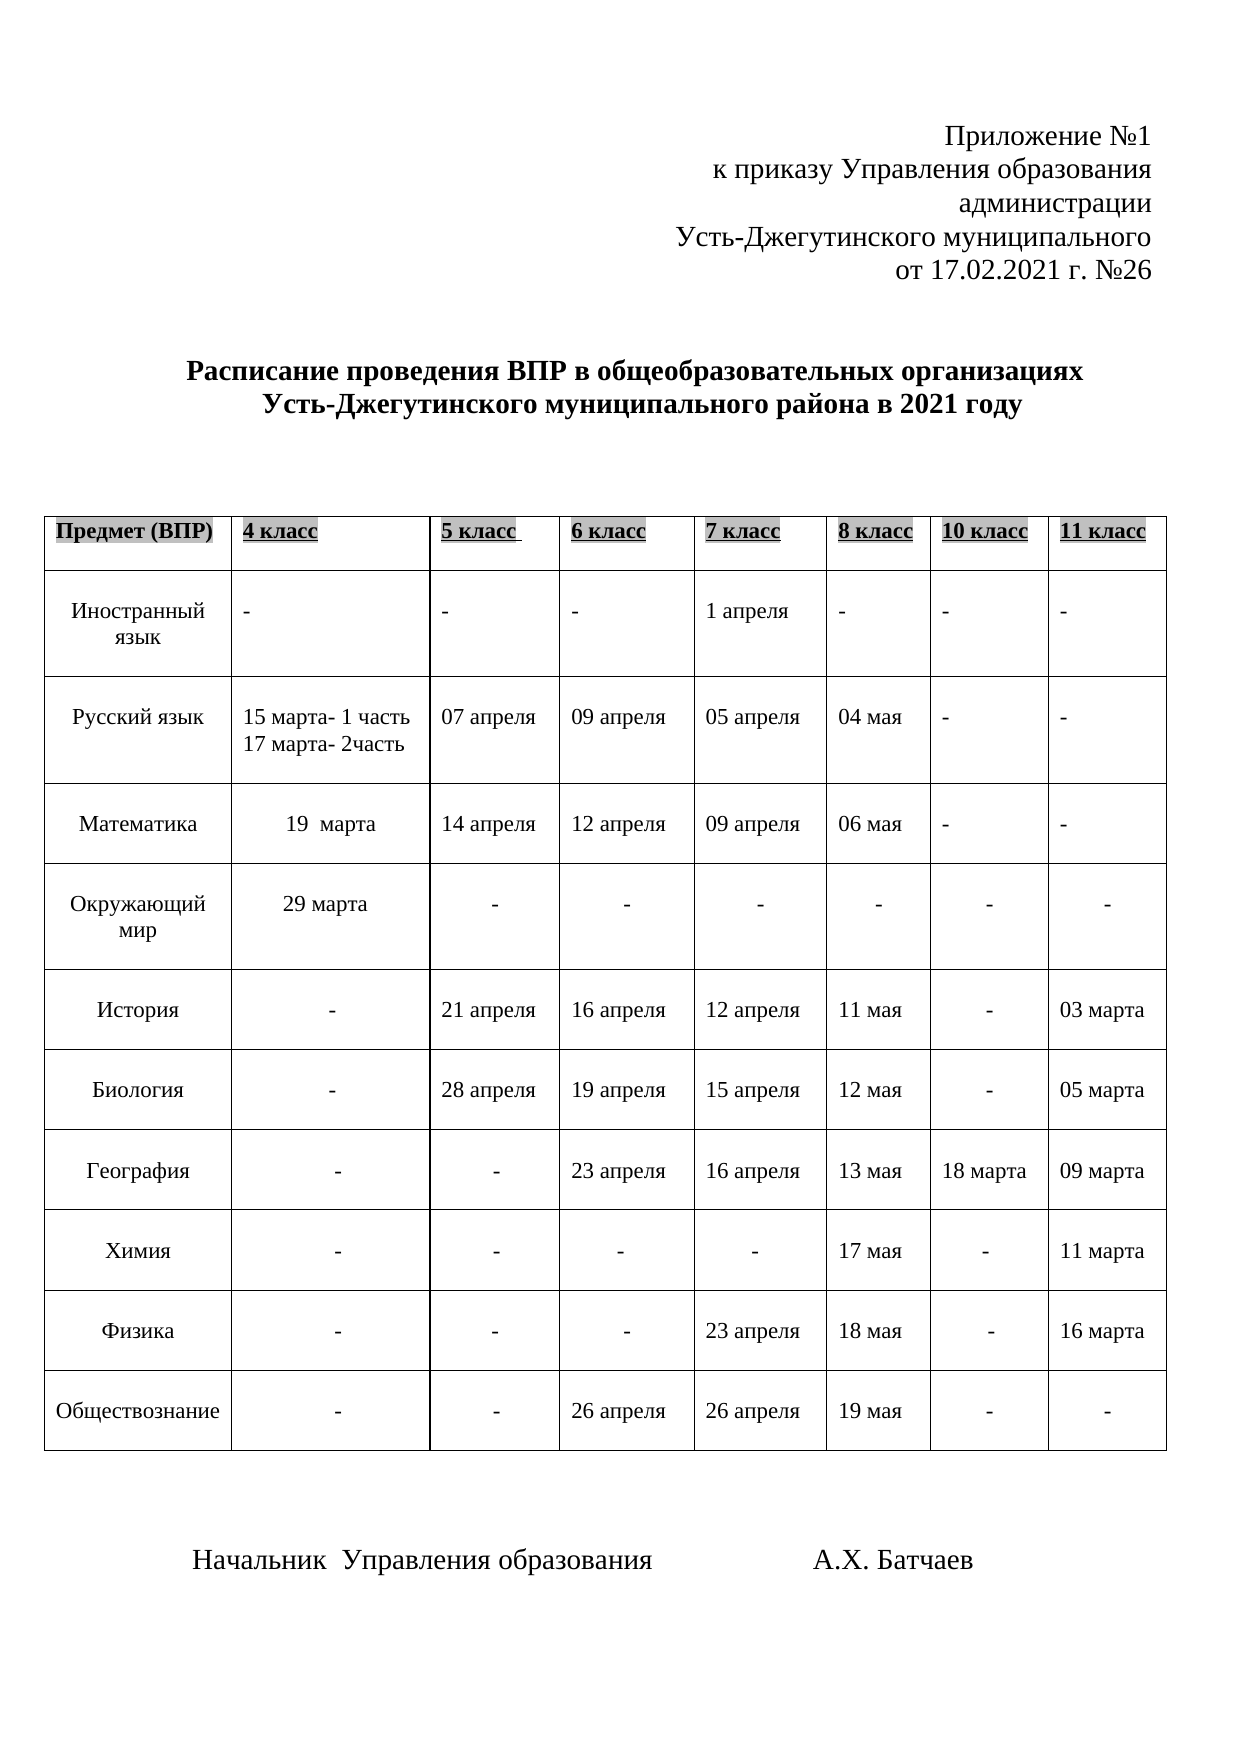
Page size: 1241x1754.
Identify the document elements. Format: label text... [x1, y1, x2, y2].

table_cell 04 мая [827, 677, 930, 782]
table_cell - [931, 784, 1048, 863]
table_cell - [827, 864, 930, 969]
table_cell 12 апреля [695, 970, 826, 1049]
table_cell 29 марта [232, 864, 429, 969]
text Начальник Управления образования А.Х. Батчаев [118, 1542, 1152, 1575]
table_cell Физика [45, 1291, 231, 1369]
table_cell 12 мая [827, 1050, 930, 1129]
table_cell 09 апреля [695, 784, 826, 863]
table_cell 12 апреля [560, 784, 694, 863]
table_header 11 класс [1049, 517, 1166, 569]
table_cell - [232, 571, 429, 676]
table_cell 15 марта- 1 часть 17 марта- 2часть [232, 677, 429, 782]
table_cell - [431, 571, 559, 676]
table_cell - [232, 1210, 429, 1289]
table_cell - [931, 1371, 1048, 1450]
table_cell - [431, 1210, 559, 1289]
table_cell - [931, 1210, 1048, 1289]
table_cell - [695, 1210, 826, 1289]
table_cell - [1049, 1371, 1166, 1450]
table_header 8 класс [827, 517, 930, 569]
table_cell - [931, 1050, 1048, 1129]
table_cell - [232, 1130, 429, 1209]
table_cell Иностранный язык [45, 571, 231, 676]
text Приложение №1 [118, 118, 1152, 152]
table_cell - [931, 677, 1048, 782]
table_cell 16 апреля [560, 970, 694, 1049]
table_cell 1 апреля [695, 571, 826, 676]
table_cell - [1049, 784, 1166, 863]
table_header 7 класс [695, 517, 826, 569]
table_cell - [431, 1130, 559, 1209]
table_cell 03 марта [1049, 970, 1166, 1049]
table_cell 18 мая [827, 1291, 930, 1369]
table_cell - [1049, 864, 1166, 969]
table_cell 19 апреля [560, 1050, 694, 1129]
table_cell - [931, 864, 1048, 969]
table_cell 18 марта [931, 1130, 1048, 1209]
table_header 5 класс [431, 517, 559, 569]
table_cell 11 мая [827, 970, 930, 1049]
text от 17.02.2021 г. №26 [118, 252, 1152, 286]
table_cell - [827, 571, 930, 676]
table_cell 14 апреля [431, 784, 559, 863]
table_header Предмет (ВПР) [45, 517, 231, 569]
table_cell 23 апреля [560, 1130, 694, 1209]
table_cell 28 апреля [431, 1050, 559, 1129]
text Усть-Джегутинского муниципального района в 2021 году [118, 386, 1152, 420]
table_cell - [431, 864, 559, 969]
table_cell 23 апреля [695, 1291, 826, 1369]
table_header 6 класс [560, 517, 694, 569]
text администрации [118, 185, 1152, 219]
table_cell - [560, 864, 694, 969]
text Расписание проведения ВПР в общеобразовательных организациях [118, 353, 1152, 386]
table_cell История [45, 970, 231, 1049]
table_cell Химия [45, 1210, 231, 1289]
table_cell Математика [45, 784, 231, 863]
table_cell 21 апреля [431, 970, 559, 1049]
table_cell 16 апреля [695, 1130, 826, 1209]
table_cell 16 марта [1049, 1291, 1166, 1369]
table_cell - [560, 571, 694, 676]
table_cell Обществознание [45, 1371, 231, 1450]
table_cell 07 апреля [431, 677, 559, 782]
text Усть-Джегутинского муниципального [118, 219, 1152, 252]
table_cell 11 марта [1049, 1210, 1166, 1289]
table_cell 15 апреля [695, 1050, 826, 1129]
table_cell 19 мая [827, 1371, 930, 1450]
table_cell Биология [45, 1050, 231, 1129]
table_cell - [232, 1371, 429, 1450]
table_cell - [1049, 677, 1166, 782]
table_cell - [931, 1291, 1048, 1369]
table_cell - [431, 1371, 559, 1450]
table_header 10 класс [931, 517, 1048, 569]
table_header 4 класс [232, 517, 429, 569]
table_cell 09 марта [1049, 1130, 1166, 1209]
table_cell - [931, 571, 1048, 676]
table_cell 17 мая [827, 1210, 930, 1289]
table_cell - [560, 1291, 694, 1369]
text к приказу Управления образования [118, 152, 1152, 185]
table_cell География [45, 1130, 231, 1209]
table_cell - [232, 970, 429, 1049]
table_cell - [695, 864, 826, 969]
table_cell 26 апреля [560, 1371, 694, 1450]
table_cell Русский язык [45, 677, 231, 782]
table_cell 13 мая [827, 1130, 930, 1209]
table_cell 05 апреля [695, 677, 826, 782]
table_cell 19 марта [232, 784, 429, 863]
table_cell - [560, 1210, 694, 1289]
table_cell 06 мая [827, 784, 930, 863]
table_cell Окружающий мир [45, 864, 231, 969]
table_cell 09 апреля [560, 677, 694, 782]
table_cell - [232, 1291, 429, 1369]
table_cell 05 марта [1049, 1050, 1166, 1129]
table_cell - [232, 1050, 429, 1129]
table_cell - [931, 970, 1048, 1049]
table_cell 26 апреля [695, 1371, 826, 1450]
table_cell - [431, 1291, 559, 1369]
table_cell - [1049, 571, 1166, 676]
